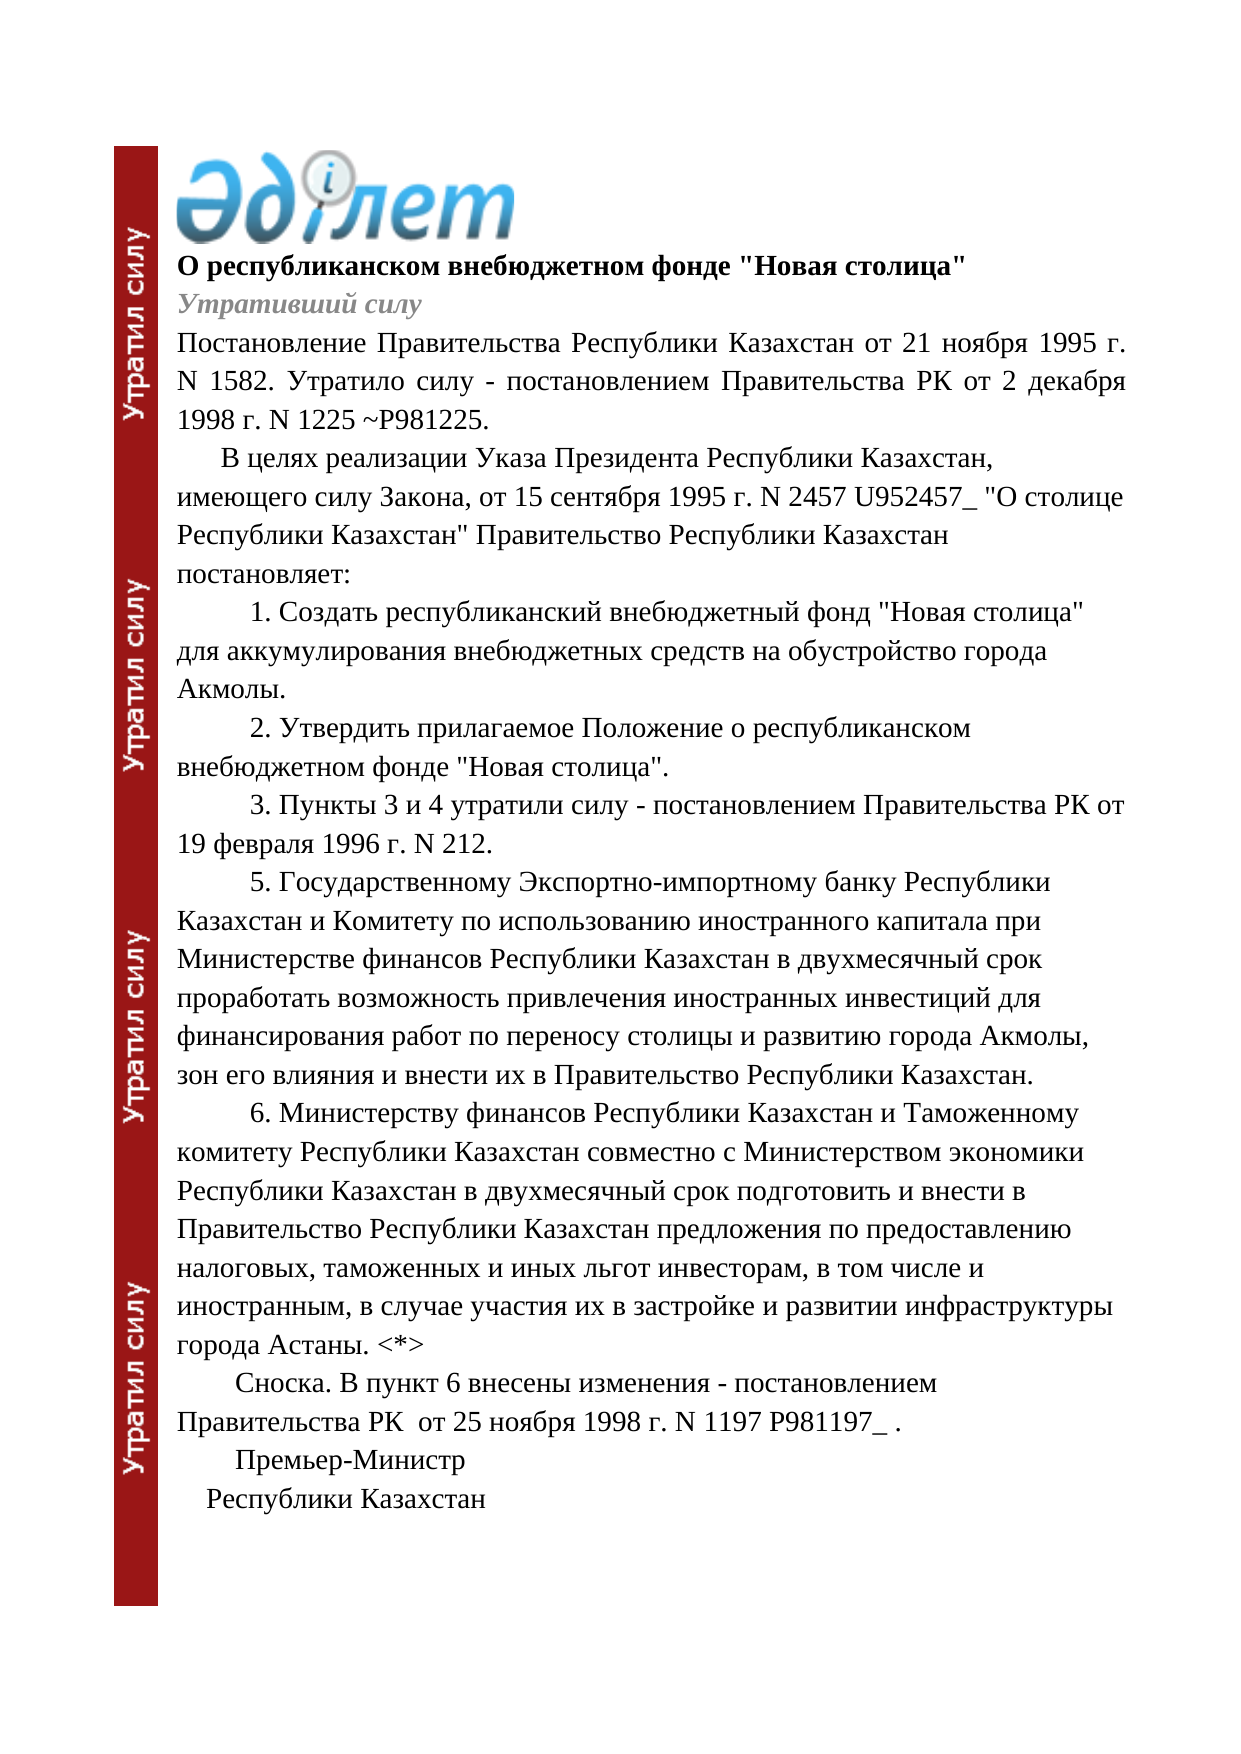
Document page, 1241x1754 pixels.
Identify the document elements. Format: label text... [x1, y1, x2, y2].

picture [114, 281, 158, 286]
picture [114, 320, 158, 325]
text Утративший силу [112, 286, 1128, 320]
text О республиканском внебюджетном фонде "Новая столица" [112, 248, 1128, 281]
picture [176, 150, 515, 244]
picture [114, 435, 158, 440]
picture [114, 146, 158, 248]
picture [114, 1545, 158, 1606]
text Постановление Правительства Республики Казахстан от 21 ноября 1995 г. N 1582. Утратило силу - постановлением Правительства РК от 2 декабря 1998 г. N 1225 ~P981225. [112, 325, 1128, 435]
text В целях реализации Указа Президента Республики Казахстан, имеющего силу Закона, от 15 сентября 1995 г. N 2457 U952457_ "О столице Республики Казахстан" Правительство Республики Казахстан постановляет: 1. Создать республиканский внебюджетный фонд "Новая столица" для аккумулирования внебюджетных средств на обустройство города Акмолы. 2. Утвердить прилагаемое Положение о республиканском внебюджетном фонде "Новая столица". 3. Пункты 3 и 4 утратили силу - постановлением Правительства РК от 19 февраля 1996 г. N 212. 5. Государственному Экспортно-импортному банку Республики Казахстан и Комитету по использованию иностранного капитала при Министерстве финансов Республики Казахстан в двухмесячный срок проработать возможность привлечения иностранных инвестиций для финансирования работ по переносу столицы и развитию города Акмолы, зон его влияния и внести их в Правительство Республики Казахстан. 6. Министерству финансов Республики Казахстан и Таможенному комитету Республики Казахстан совместно с Министерством экономики Республики Казахстан в двухмесячный срок подготовить и внести в Правительство Республики Казахстан предложения по предоставлению налоговых, таможенных и иных льгот инвесторам, в том числе и иностранным, в случае участия их в застройке и развитии инфраструктуры города Астаны. <*> Сноска. В пункт 6 внесены изменения - постановлением Правительства РК от 25 ноября 1998 г. N 1197 P981197_ . Премьер-Министр Республики Казахстан [112, 440, 1128, 1545]
